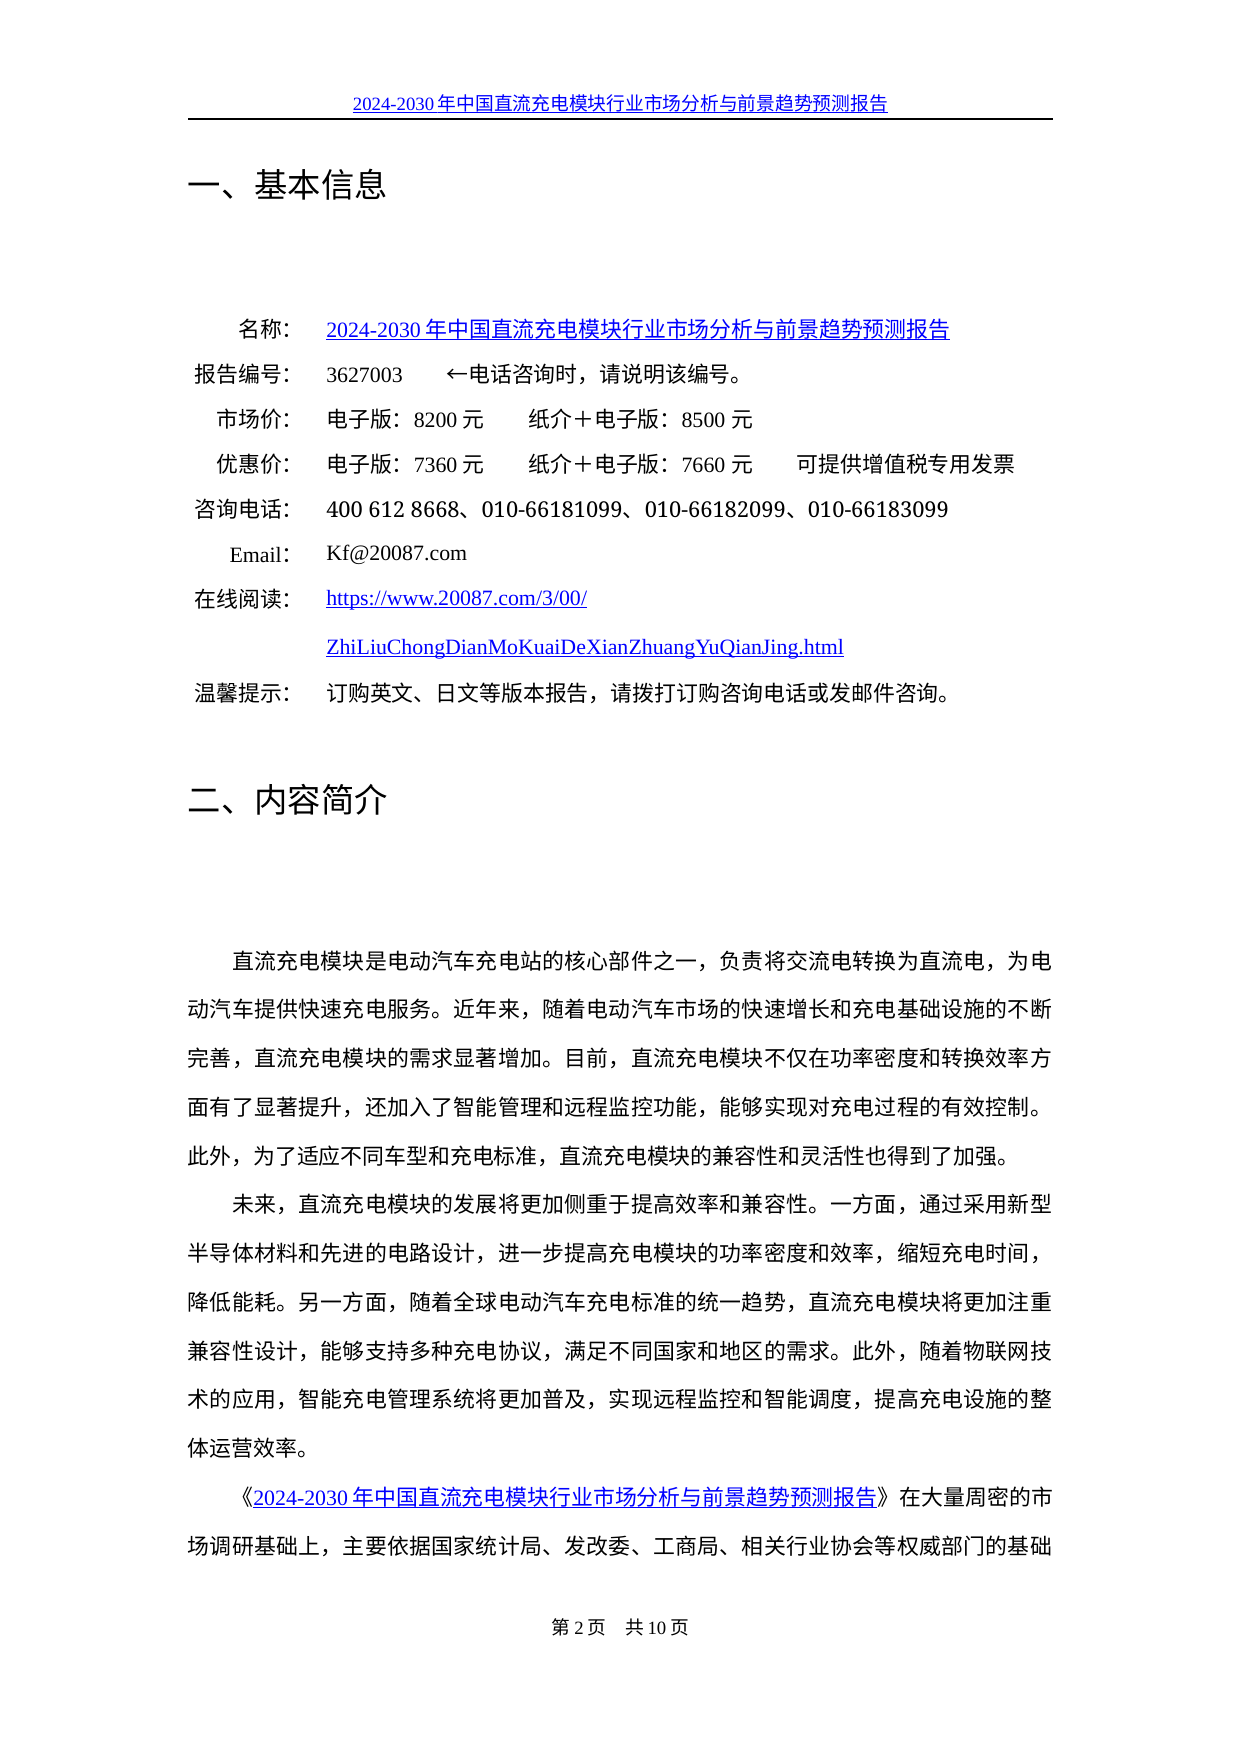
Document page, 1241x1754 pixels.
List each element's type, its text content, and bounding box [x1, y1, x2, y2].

table_cell 订购英文、日文等版本报告，请拨打订购咨询电话或发邮件咨询。 [315, 675, 1073, 720]
table_cell 优惠价： [167, 447, 315, 492]
table_cell 市场价： [167, 402, 315, 447]
table_cell 在线阅读： [167, 582, 315, 675]
table_cell 温馨提示： [167, 675, 315, 720]
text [187, 943, 1053, 1561]
table_cell 电子版：8200 元 纸介＋电子版：8500 元 [315, 402, 1073, 447]
table_cell 电子版：7360 元 纸介＋电子版：7660 元 可提供增值税专用发票 [315, 447, 1073, 492]
table_cell [315, 582, 1073, 675]
table_cell 报告编号： [167, 357, 315, 402]
title 一、基本信息 [187, 150, 1053, 215]
table_header 2024-2030年中国直流充电模块行业市场分析与前景趋势预测报告 [315, 312, 1073, 357]
table_cell Email： [167, 537, 315, 582]
title 二、内容简介 [187, 766, 1053, 831]
table_cell 400 612 8668、010-66181099、010-66182099、010-66183099 [315, 492, 1073, 537]
table_cell Kf@20087.com [315, 537, 1073, 582]
table_header 名称： [167, 312, 315, 357]
table_cell 咨询电话： [167, 492, 315, 537]
table_cell 3627003 ←电话咨询时，请说明该编号。 [315, 357, 1073, 402]
